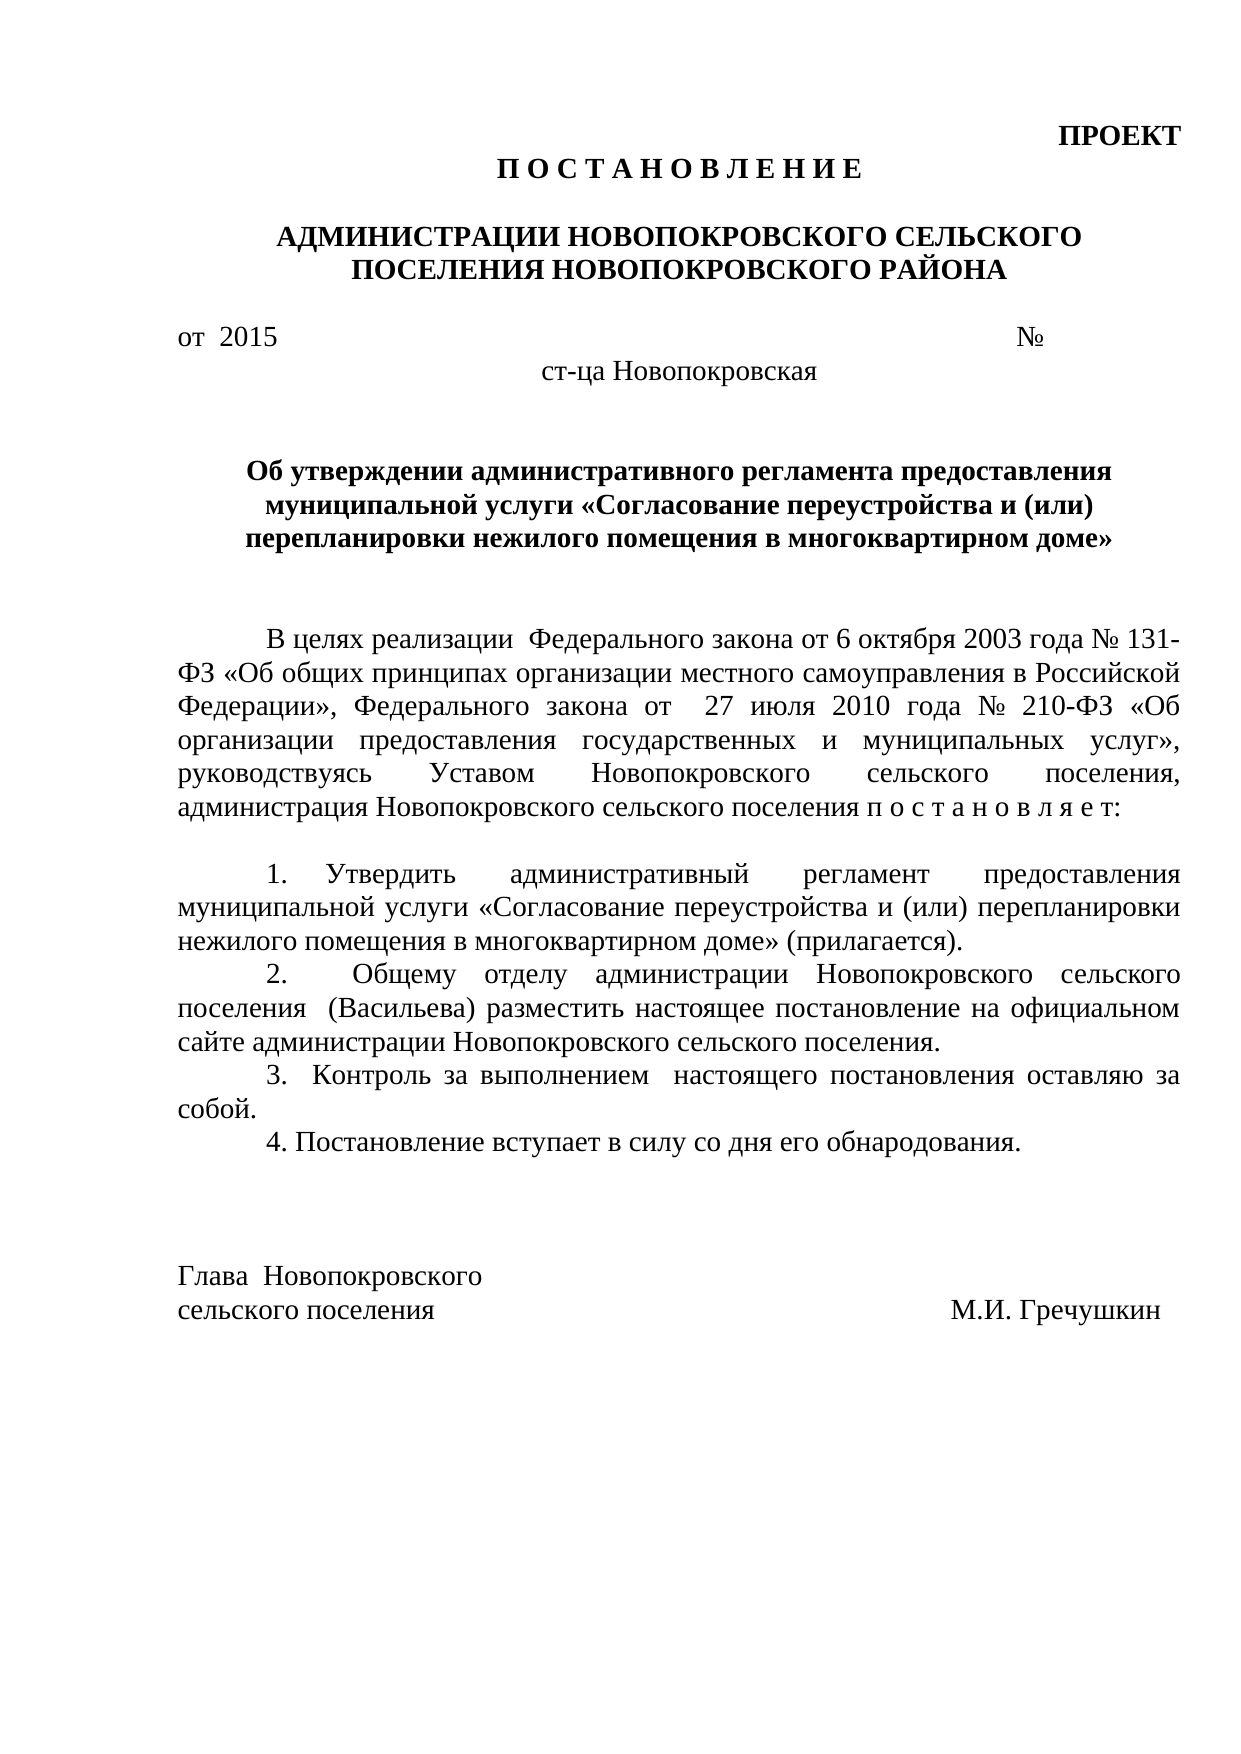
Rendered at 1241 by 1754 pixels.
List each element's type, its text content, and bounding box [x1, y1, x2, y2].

text сельского поселения М.И. Гречушкин [177, 1292, 1181, 1326]
text Об утверждении административного регламента предоставления [177, 453, 1181, 487]
text 3. Контроль за выполнением настоящего постановления оставляю за собой. [177, 1057, 1181, 1124]
text ст-ца Новопокровская [177, 353, 1181, 386]
title П О С Т А Н О В Л Е Н И Е [177, 152, 1181, 185]
text ПОСЕЛЕНИЯ НОВОПОКРОВСКОГО РАЙОНА [177, 252, 1181, 286]
text от 2015 № [177, 319, 1181, 353]
text В целях реализации Федерального закона от 6 октября 2003 года № 131-ФЗ «Об общих принципах организации местного самоуправления в Российской Федерации», Федерального закона от 27 июля 2010 года № 210-ФЗ «Об организации предоставления государственных и муниципальных услуг», руководствуясь Уставом Новопокровского сельского поселения, администрация Новопокровского сельского поселения п о с т а н о в л я е т: [177, 621, 1181, 822]
title ПРОЕКТ [177, 118, 1181, 152]
text АДМИНИСТРАЦИИ НОВОПОКРОВСКОГО СЕЛЬСКОГО [177, 219, 1181, 252]
text 4. Постановление вступает в силу со дня его обнародования. [177, 1124, 1181, 1158]
text муниципальной услуги «Согласование переустройства и (или) перепланировки нежилого помещения в многоквартирном доме» [177, 487, 1181, 554]
list Утвердить административный регламент предоставления муниципальной услуги «Согласование переустройства и (или) перепланировки нежилого помещения в многоквартирном доме» (прилагается). [177, 856, 1181, 957]
list Общему отделу администрации Новопокровского сельского поселения (Васильева) разместить настоящее постановление на официальном сайте администрации Новопокровского сельского поселения. [177, 957, 1181, 1057]
text Глава Новопокровского [177, 1258, 1181, 1292]
